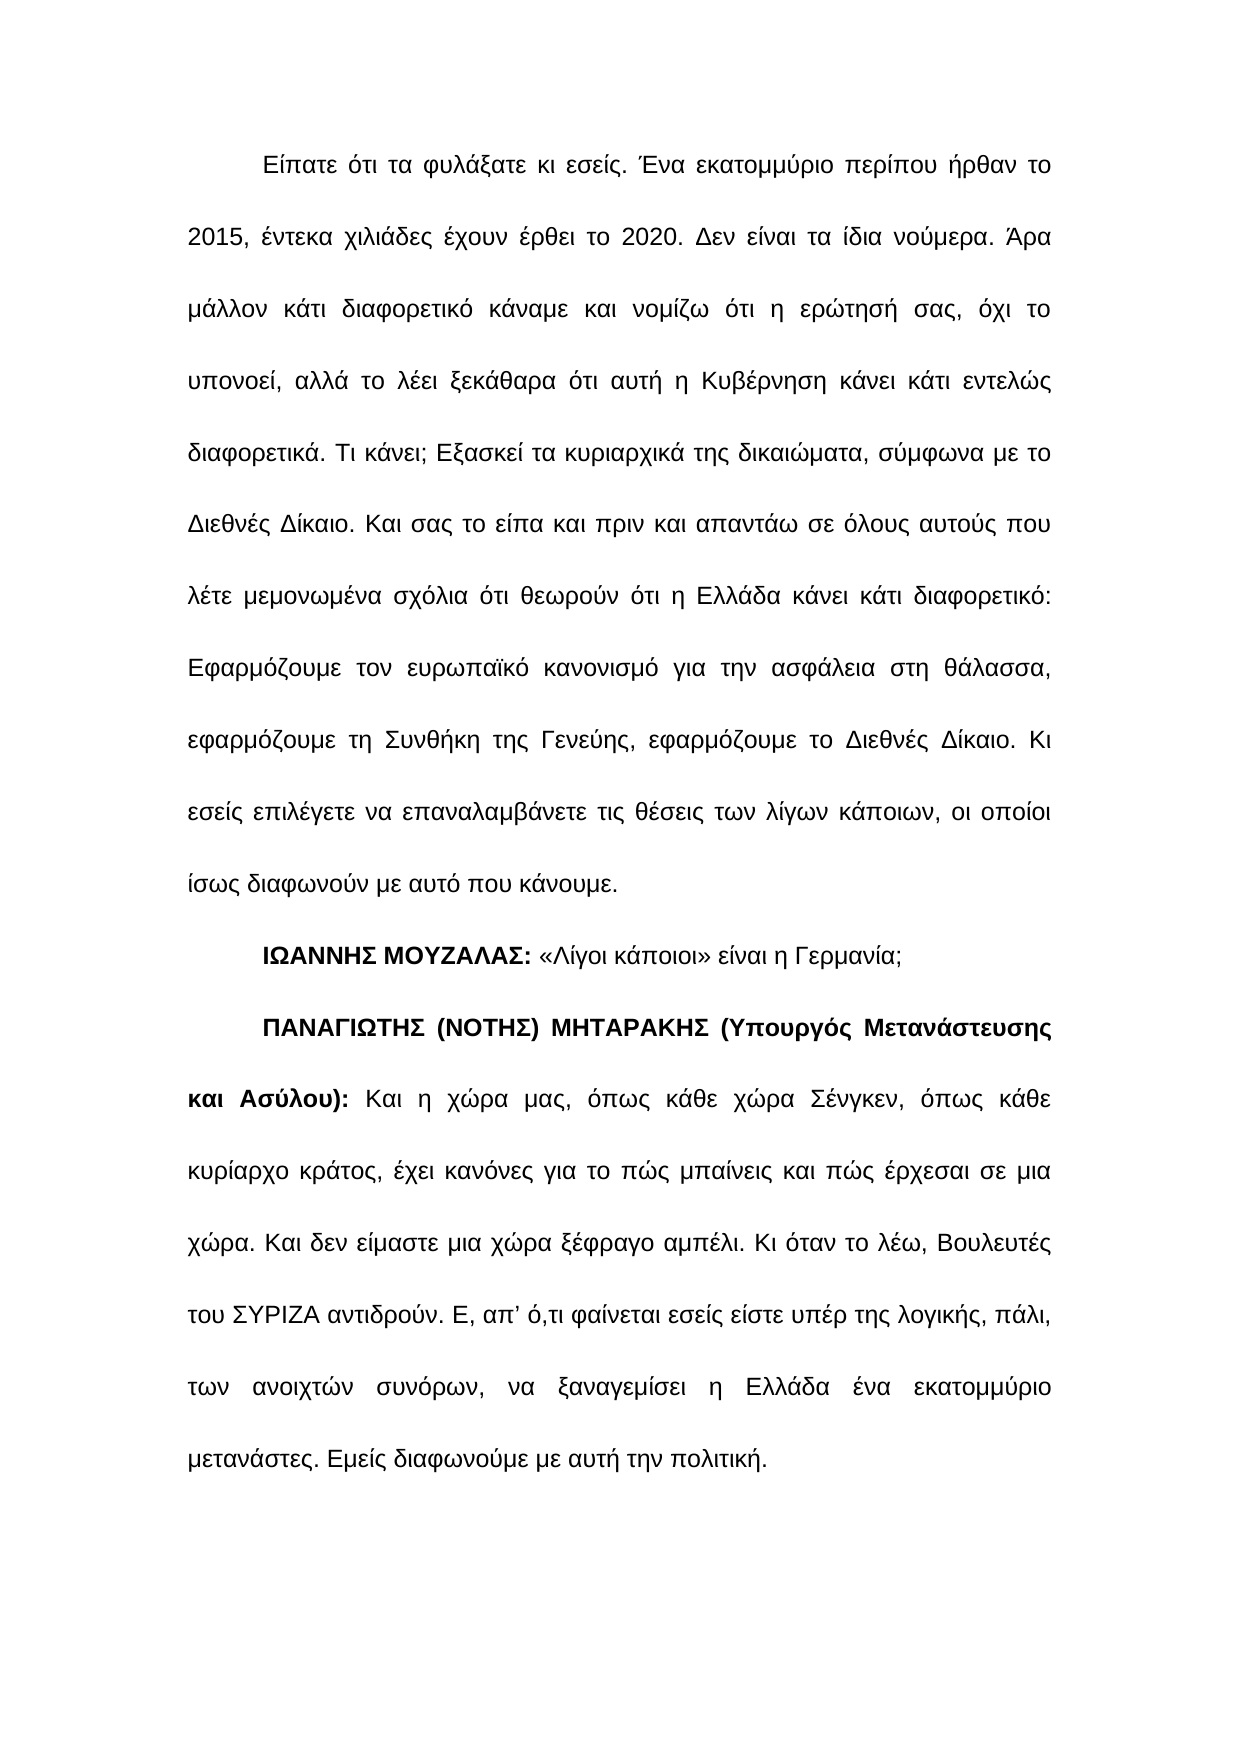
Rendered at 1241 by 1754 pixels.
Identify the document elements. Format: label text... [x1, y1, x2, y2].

text Είπατε ότι τα φυλάξατε κι εσείς. Ένα εκατομμύριο περίπου ήρθαν το 2015, έντεκα χιλιάδες έχουν έρθει το 2020. Δεν είναι τα ίδια νούμερα. Άρα μάλλον κάτι διαφορετικό κάναμε και νομίζω ότι η ερώτησή σας, όχι το υπονοεί, αλλά το λέει ξεκάθαρα ότι αυτή η Κυβέρνηση κάνει κάτι εντελώς διαφορετικά. Τι κάνει; Εξασκεί τα κυριαρχικά της δικαιώματα, σύμφωνα με το Διεθνές Δίκαιο. Και σας το είπα και πριν και απαντάω σε όλους αυτούς που λέτε μεμονωμένα σχόλια ότι θεωρούν ότι η Ελλάδα κάνει κάτι διαφορετικό: Εφαρμόζουμε τον ευρωπαϊκό κανονισμό για την ασφάλεια στη θάλασσα, εφαρμόζουμε τη Συνθήκη της Γενεύης, εφαρμόζουμε το Διεθνές Δίκαιο. Κι εσείς επιλέγετε να επαναλαμβάνετε τις θέσεις των λίγων κάποιων, οι οποίοι ίσως διαφωνούν με αυτό που κάνουμε. [187, 150, 1053, 897]
text ΙΩΑΝΝΗΣ ΜΟΥΖΑΛΑΣ: «Λίγοι κάποιοι» είναι η Γερμανία; [187, 941, 1053, 969]
text ΠΑΝΑΓΙΩΤΗΣ (ΝΟΤΗΣ) ΜΗΤΑΡΑΚΗΣ (Υπουργός Μετανάστευσης και Ασύλου): Και η χώρα μας, όπως κάθε χώρα Σένγκεν, όπως κάθε κυρίαρχο κράτος, έχει κανόνες για το πώς μπαίνεις και πώς έρχεσαι σε μια χώρα. Και δεν είμαστε μια χώρα ξέφραγο αμπέλι. Κι όταν το λέω, Βουλευτές του ΣΥΡΙΖΑ αντιδρούν. Ε, απ’ ό,τι φαίνεται εσείς είστε υπέρ της λογικής, πάλι, των ανοιχτών συνόρων, να ξαναγεμίσει η Ελλάδα ένα εκατομμύριο μετανάστες. Εμείς διαφωνούμε με αυτή την πολιτική. [187, 1012, 1053, 1472]
